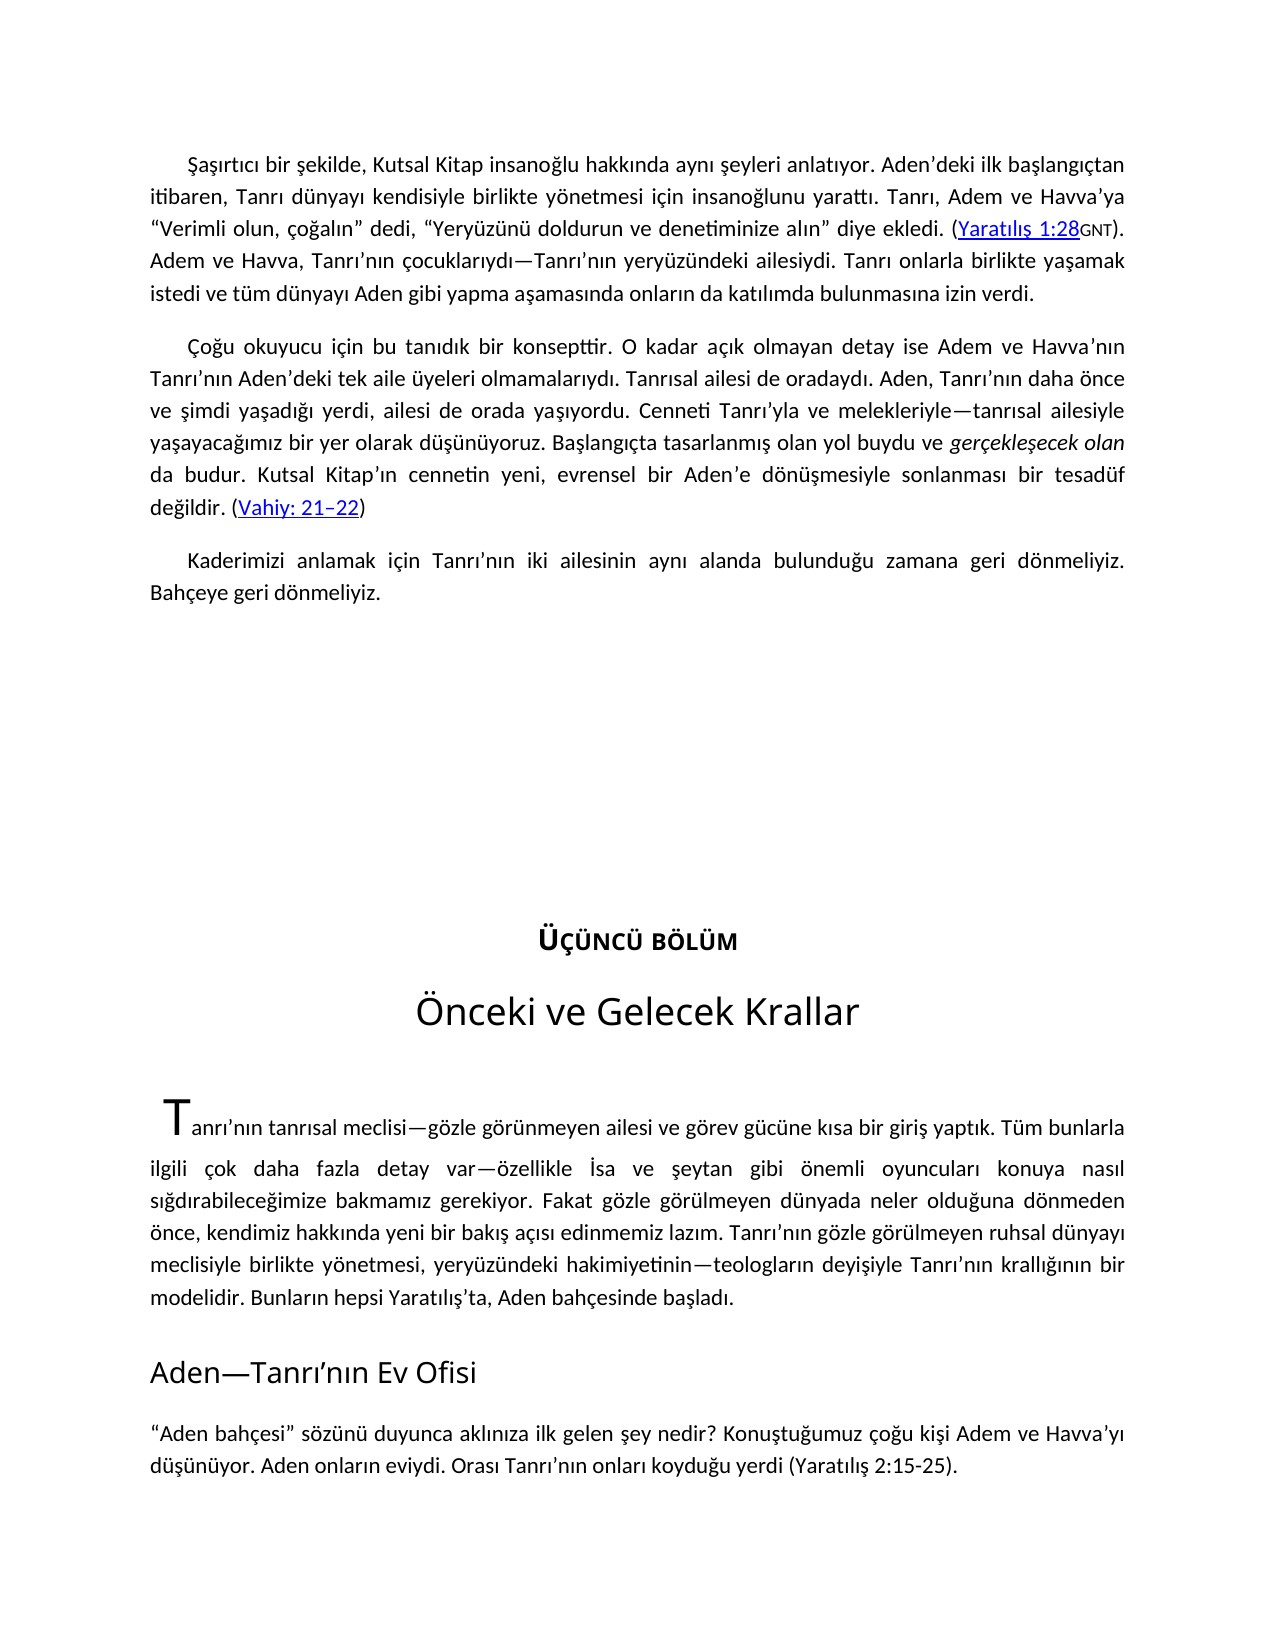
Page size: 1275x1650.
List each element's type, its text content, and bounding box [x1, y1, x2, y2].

text “Aden bahçesi” sözünü duyunca aklınıza ilk gelen şey nedir? Konuştuğumuz çoğu kişi Adem ve Havva’yı düşünüyor. Aden onların eviydi. Orası Tanrı’nın onları koyduğu yerdi (Yaratılış 2:15-25). [150, 1419, 1125, 1479]
text Tanrı’nın tanrısal meclisi—gözle görünmeyen ailesi ve görev gücüne kısa bir giriş yaptık. Tüm bunlarla ilgili çok daha fazla detay var—özellikle İsa ve şeytan gibi önemli oyuncuları konuya nasıl sığdırabileceğimize bakmamız gerekiyor. Fakat gözle görülmeyen dünyada neler olduğuna dönmeden önce, kendimiz hakkında yeni bir bakış açısı edinmemiz lazım. Tanrı’nın gözle görülmeyen ruhsal dünyayı meclisiyle birlikte yönetmesi, yeryüzündeki hakimiyetinin—teologların deyişiyle Tanrı’nın krallığının bir modelidir. Bunların hepsi Yaratılış’ta, Aden bahçesinde başladı. [150, 1082, 1125, 1311]
text Önceki ve Gelecek Krallar [150, 986, 1125, 1037]
text Kaderimizi anlamak için Tanrı’nın iki ailesinin aynı alanda bulunduğu zamana geri dönmeliyiz. Bahçeye geri dönmeliyiz. [150, 546, 1125, 606]
text Şaşırtıcı bir şekilde, Kutsal Kitap insanoğlu hakkında aynı şeyleri anlatıyor. Aden’deki ilk başlangıçtan itibaren, Tanrı dünyayı kendisiyle birlikte yönetmesi için insanoğlunu yarattı. Tanrı, Adem ve Havva’ya “Verimli olun, çoğalın” dedi, “Yeryüzünü doldurun ve denetiminize alın” diye ekledi. (Yaratılış 1:28gnt). Adem ve Havva, Tanrı’nın çocuklarıydı—Tanrı’nın yeryüzündeki ailesiydi. Tanrı onlarla birlikte yaşamak istedi ve tüm dünyayı Aden gibi yapma aşamasında onların da katılımda bulunmasına izin verdi. [150, 150, 1125, 307]
text Aden—Tanrı’nın Ev Ofisi [150, 1352, 1125, 1392]
text Üçüncü bölüm [150, 919, 1125, 959]
text Çoğu okuyucu için bu tanıdık bir konsepttir. O kadar açık olmayan detay ise Adem ve Havva’nın Tanrı’nın Aden’deki tek aile üyeleri olmamalarıydı. Tanrısal ailesi de oradaydı. Aden, Tanrı’nın daha önce ve şimdi yaşadığı yerdi, ailesi de orada yaşıyordu. Cenneti Tanrı’yla ve melekleriyle—tanrısal ailesiyle yaşayacağımız bir yer olarak düşünüyoruz. Başlangıçta tasarlanmış olan yol buydu ve gerçekleşecek olan da budur. Kutsal Kitap’ın cennetin yeni, evrensel bir Aden’e dönüşmesiyle sonlanması bir tesadüf değildir. (Vahiy: 21–22) [150, 332, 1125, 521]
